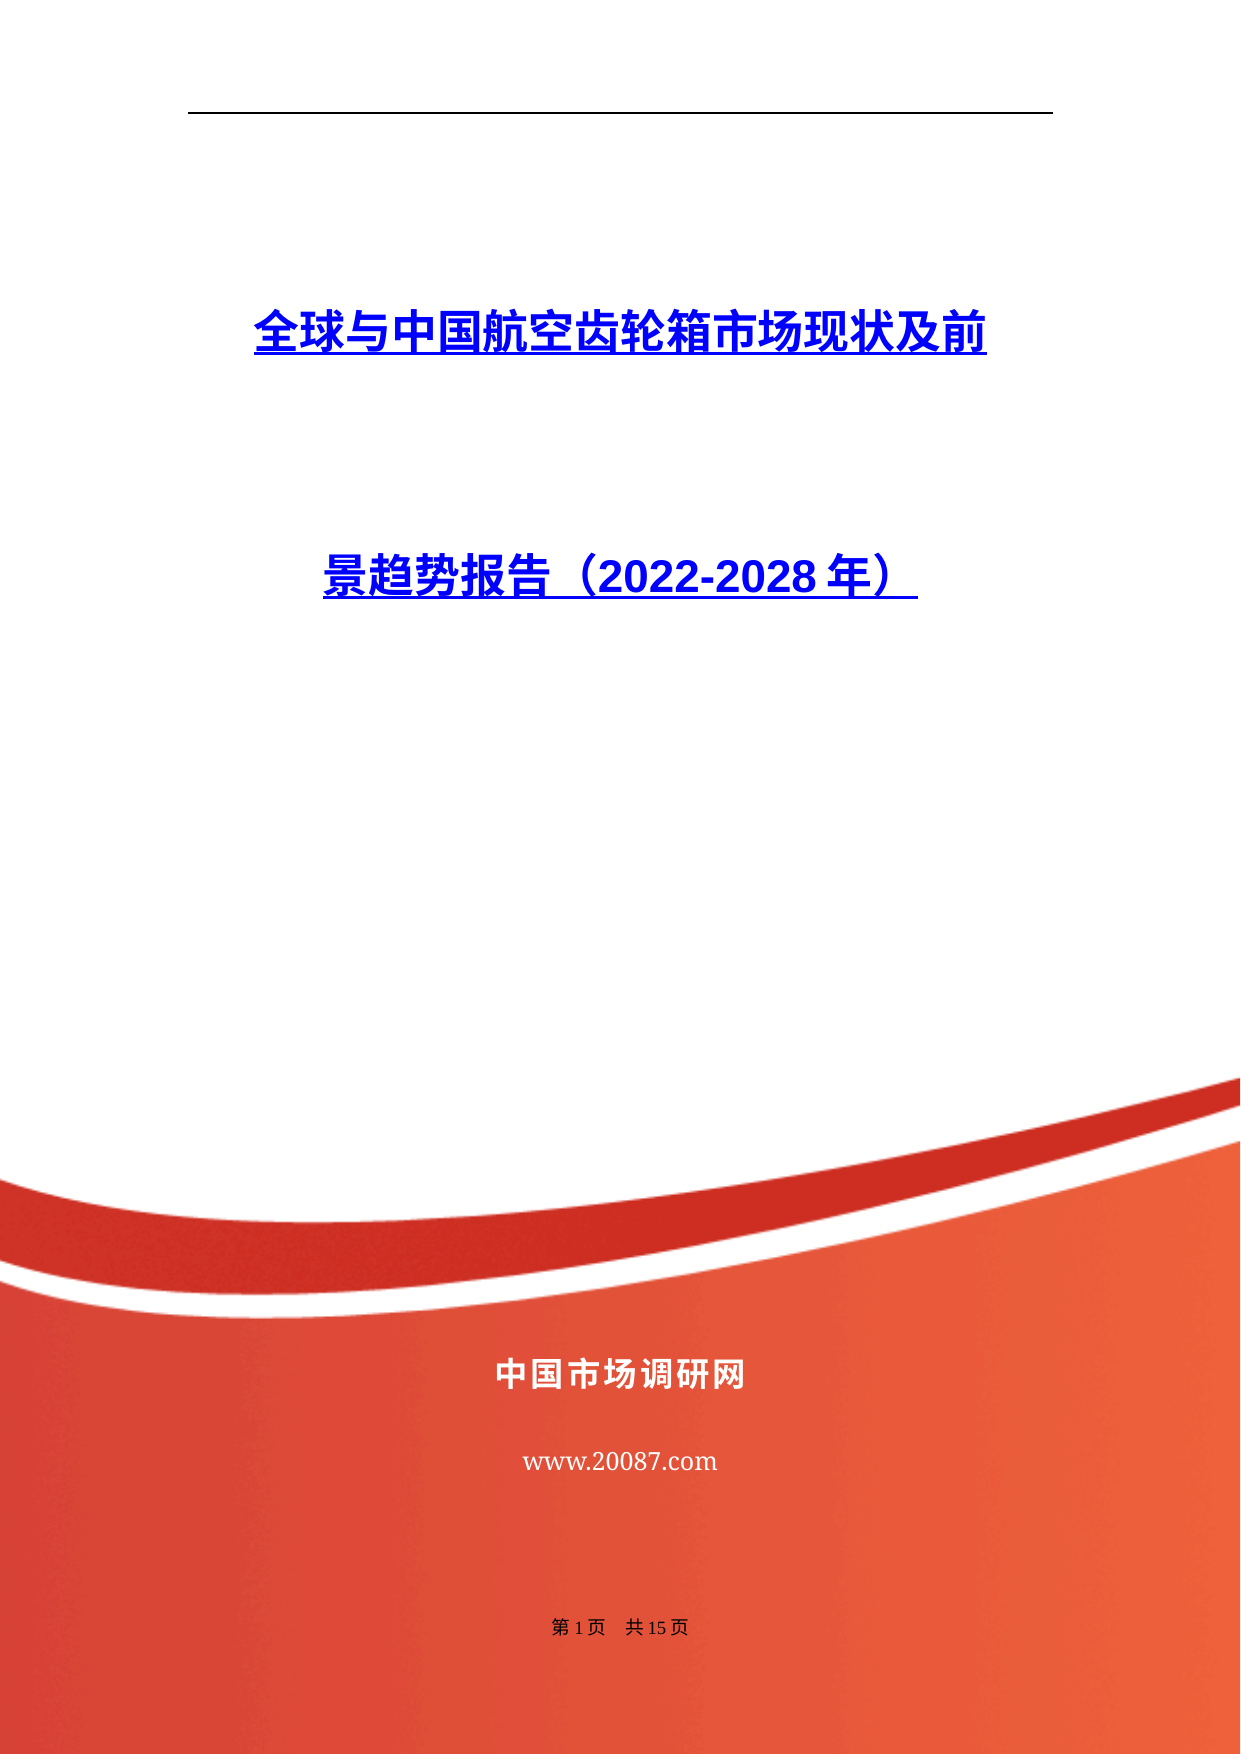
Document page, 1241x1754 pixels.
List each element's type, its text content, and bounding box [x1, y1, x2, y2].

subtitle 中国市场调研网 [187, 1339, 1053, 1404]
text www.20087.com [187, 1428, 1053, 1493]
table_header 全球与中国航空齿轮箱市场现状及前景趋势报告（2022-2028年） [188, 207, 1053, 773]
picture [0, 1006, 1241, 1754]
